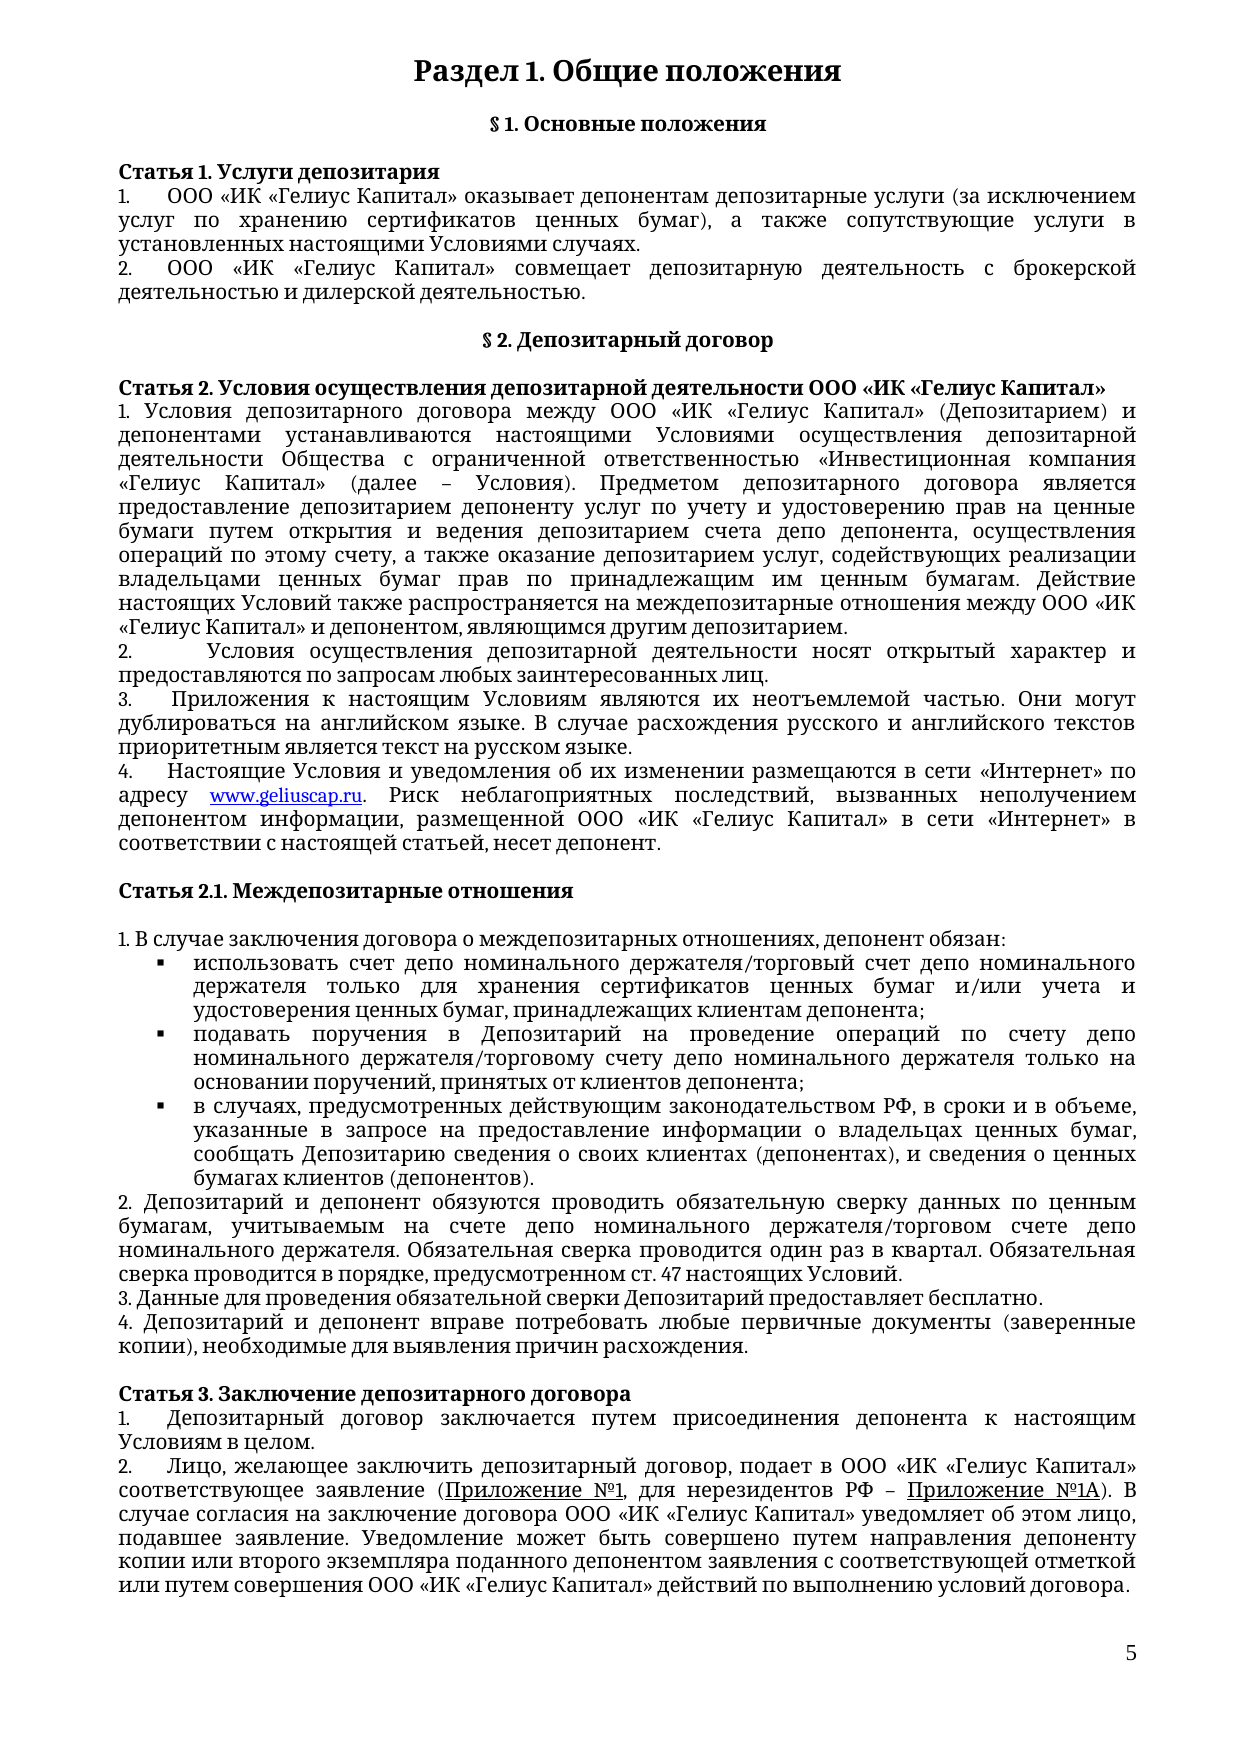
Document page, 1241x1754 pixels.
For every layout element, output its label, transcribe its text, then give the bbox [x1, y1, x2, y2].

list использовать счет депо номинального держателя/торговый счет депо номинального держателя только для хранения сертификатов ценных бумаг и/или учета и удостоверения ценных бумаг, принадлежащих клиентам депонента; [156, 951, 1137, 1023]
text 2. Депозитарий и депонент обязуются проводить обязательную сверку данных по ценным бумагам, учитываемым на счете депо номинального держателя/торговом счете депо номинального держателя. Обязательная сверка проводится один раз в квартал. Обязательная сверка проводится в порядке, предусмотренном ст. 47 настоящих Условий. [118, 1191, 1137, 1287]
text § 1. Основные положения [118, 113, 1137, 137]
text Статья 2. Условия осуществления депозитарной деятельности ООО «ИК «Гелиус Капитал» [118, 376, 1137, 400]
text 4. Настоящие Условия и уведомления об их изменении размещаются в сети «Интернет» по адресу www.geliuscap.ru. Риск неблагоприятных последствий, вызванных неполучением депонентом информации, размещенной ООО «ИК «Гелиус Капитал» в сети «Интернет» в соответствии с настоящей статьей, несет депонент. [118, 759, 1137, 855]
text 1. В случае заключения договора о междепозитарных отношениях, депонент обязан: [118, 927, 1137, 951]
text 2. Условия осуществления депозитарной деятельности носят открытый характер и предоставляются по запросам любых заинтересованных лиц. [118, 640, 1137, 688]
text 2. ООО «ИК «Гелиус Капитал» совмещает депозитарную деятельность с брокерской деятельностью и дилерской деятельностью. [118, 256, 1137, 304]
text Статья 2.1. Междепозитарные отношения [118, 879, 1137, 903]
text 1. ООО «ИК «Гелиус Капитал» оказывает депонентам депозитарные услуги (за исключением услуг по хранению сертификатов ценных бумаг), а также сопутствующие услуги в установленных настоящими Условиями случаях. [118, 184, 1137, 256]
text Статья 3. Заключение депозитарного договора [118, 1382, 1137, 1406]
text Статья 1. Услуги депозитария [118, 161, 1137, 184]
text § 2. Депозитарный договор [118, 328, 1137, 352]
text 3. Данные для проведения обязательной сверки Депозитарий предоставляет бесплатно. [118, 1287, 1137, 1311]
text 1. Условия депозитарного договора между ООО «ИК «Гелиус Капитал» (Депозитарием) и депонентами устанавливаются настоящими Условиями осуществления депозитарной деятельности Общества с ограниченной ответственностью «Инвестиционная компания «Гелиус Капитал» (далее – Условия). Предметом депозитарного договора является предоставление депозитарием депоненту услуг по учету и удостоверению прав на ценные бумаги путем открытия и ведения депозитарием счета депо депонента, осуществления операций по этому счету, а также оказание депозитарием услуг, содействующих реализации владельцами ценных бумаг прав по принадлежащим им ценным бумагам. Действие настоящих Условий также распространяется на междепозитарные отношения между ООО «ИК «Гелиус Капитал» и депонентом, являющимся другим депозитарием. [118, 400, 1137, 640]
list в случаях, предусмотренных действующим законодательством РФ, в сроки и в объеме, указанные в запросе на предоставление информации о владельцах ценных бумаг, сообщать Депозитарию сведения о своих клиентах (депонентах), и сведения о ценных бумагах клиентов (депонентов). [156, 1095, 1137, 1191]
text 2. Лицо, желающее заключить депозитарный договор, подает в ООО «ИК «Гелиус Капитал» соответствующее заявление (Приложение №1, для нерезидентов РФ – Приложение №1А). В случае согласия на заключение договора ООО «ИК «Гелиус Капитал» уведомляет об этом лицо, подавшее заявление. Уведомление может быть совершено путем направления депоненту копии или второго экземпляра поданного депонентом заявления с соответствующей отметкой или путем совершения ООО «ИК «Гелиус Капитал» действий по выполнению условий договора. [118, 1454, 1137, 1598]
text 3. Приложения к настоящим Условиям являются их неотъемлемой частью. Они могут дублироваться на английском языке. В случае расхождения русского и английского текстов приоритетным является текст на русском языке. [118, 688, 1137, 759]
list подавать поручения в Депозитарий на проведение операций по счету депо номинального держателя/торговому счету депо номинального держателя только на основании поручений, принятых от клиентов депонента; [156, 1023, 1137, 1095]
text 4. Депозитарий и депонент вправе потребовать любые первичные документы (заверенные копии), необходимые для выявления причин расхождения. [118, 1311, 1137, 1358]
text 1. Депозитарный договор заключается путем присоединения депонента к настоящим Условиям в целом. [118, 1406, 1137, 1454]
text Раздел 1. Общие положения [118, 55, 1137, 89]
